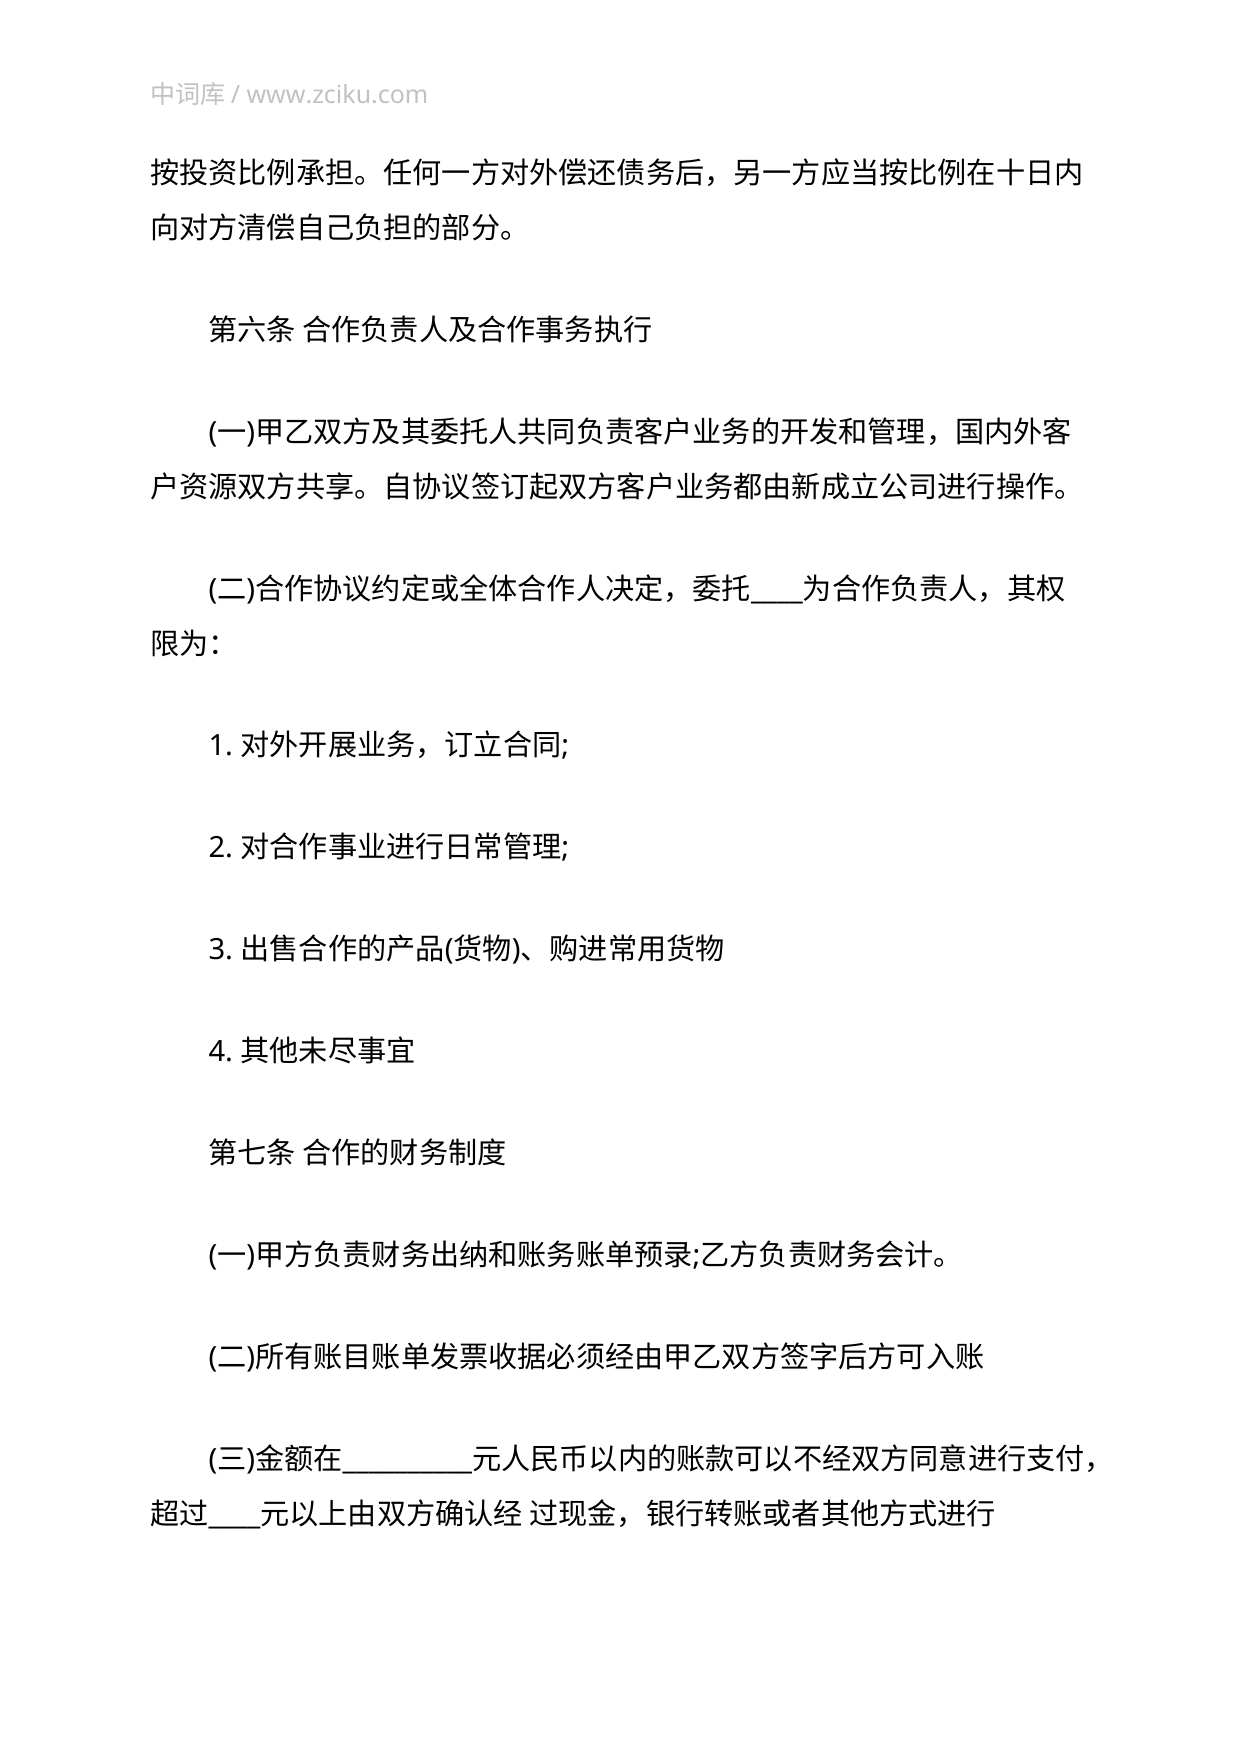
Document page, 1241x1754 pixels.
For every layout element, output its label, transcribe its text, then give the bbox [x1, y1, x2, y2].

text 2. 对合作事业进行日常管理; [150, 824, 1090, 866]
text (一)甲乙双方及其委托人共同负责客户业务的开发和管理，国内外客户资源双方共享。自协议签订起双方客户业务都由新成立公司进行操作。 [150, 408, 1090, 506]
text (二)所有账目账单发票收据必须经由甲乙双方签字后方可入账 [150, 1334, 1090, 1376]
text (三)金额在__________元人民币以内的账款可以不经双方同意进行支付，超过____元以上由双方确认经 过现金，银行转账或者其他方式进行 [150, 1436, 1090, 1533]
text (一)甲方负责财务出纳和账务账单预录;乙方负责财务会计。 [150, 1232, 1090, 1274]
text (二)合作协议约定或全体合作人决定，委托____为合作负责人，其权限为： [150, 565, 1090, 662]
text 第七条 合作的财务制度 [150, 1130, 1090, 1172]
text 3. 出售合作的产品(货物)、购进常用货物 [150, 926, 1090, 968]
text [150, 150, 1090, 247]
text 1. 对外开展业务，订立合同; [150, 722, 1090, 764]
text 4. 其他未尽事宜 [150, 1028, 1090, 1070]
text 第六条 合作负责人及合作事务执行 [150, 307, 1090, 349]
